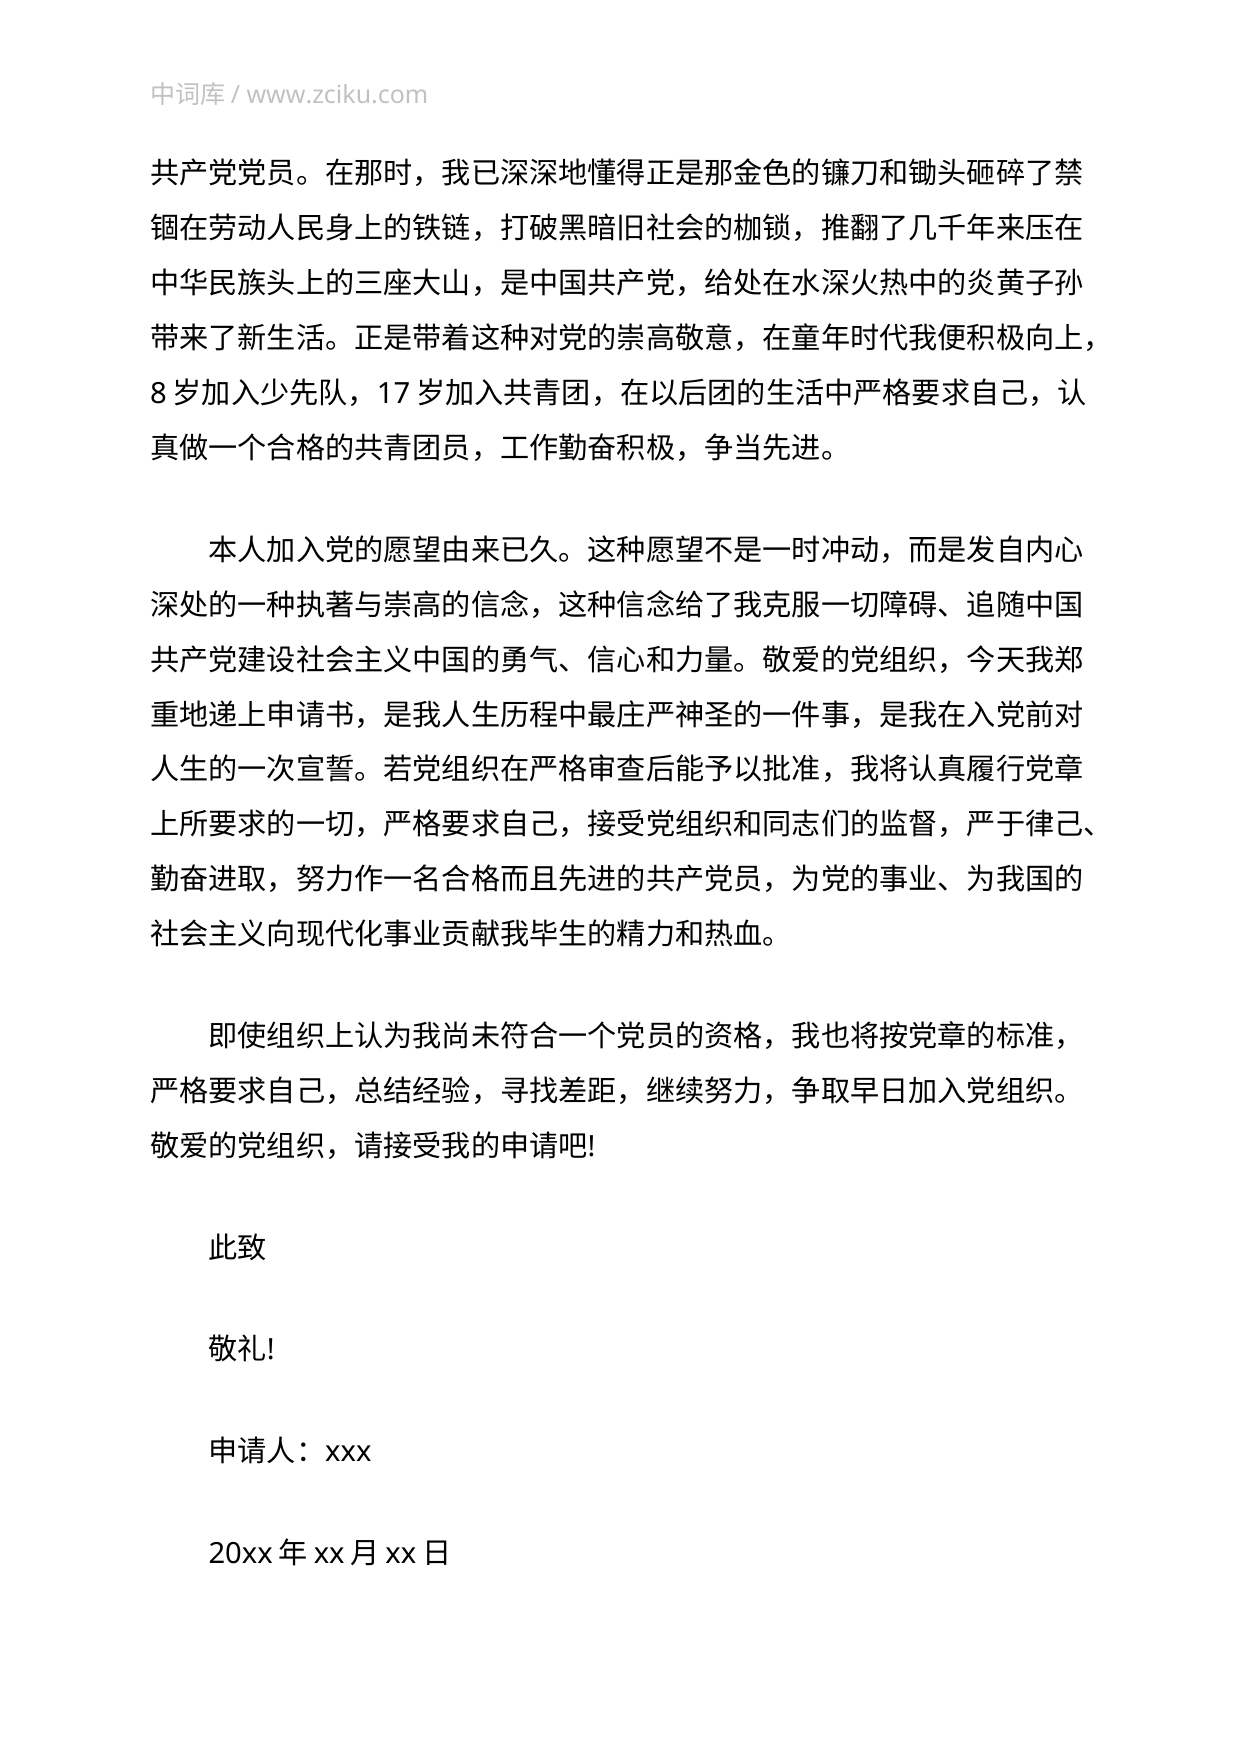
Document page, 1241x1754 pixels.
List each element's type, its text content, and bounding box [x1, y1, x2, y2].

text 敬礼! [150, 1326, 1090, 1368]
text 本人加入党的愿望由来已久。这种愿望不是一时冲动，而是发自内心深处的一种执著与崇高的信念，这种信念给了我克服一切障碍、追随中国共产党建设社会主义中国的勇气、信心和力量。敬爱的党组织，今天我郑重地递上申请书，是我人生历程中最庄严神圣的一件事，是我在入党前对人生的一次宣誓。若党组织在严格审查后能予以批准，我将认真履行党章上所要求的一切，严格要求自己，接受党组织和同志们的监督，严于律己、勤奋进取，努力作一名合格而且先进的共产党员，为党的事业、为我国的社会主义向现代化事业贡献我毕生的精力和热血。 [150, 526, 1090, 953]
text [150, 150, 1090, 467]
text 即使组织上认为我尚未符合一个党员的资格，我也将按党章的标准，严格要求自己，总结经验，寻找差距，继续努力，争取早日加入党组织。敬爱的党组织，请接受我的申请吧! [150, 1012, 1090, 1164]
text 20xx年xx月xx日 [150, 1530, 1090, 1572]
text 此致 [150, 1224, 1090, 1266]
text 申请人：xxx [150, 1428, 1090, 1470]
